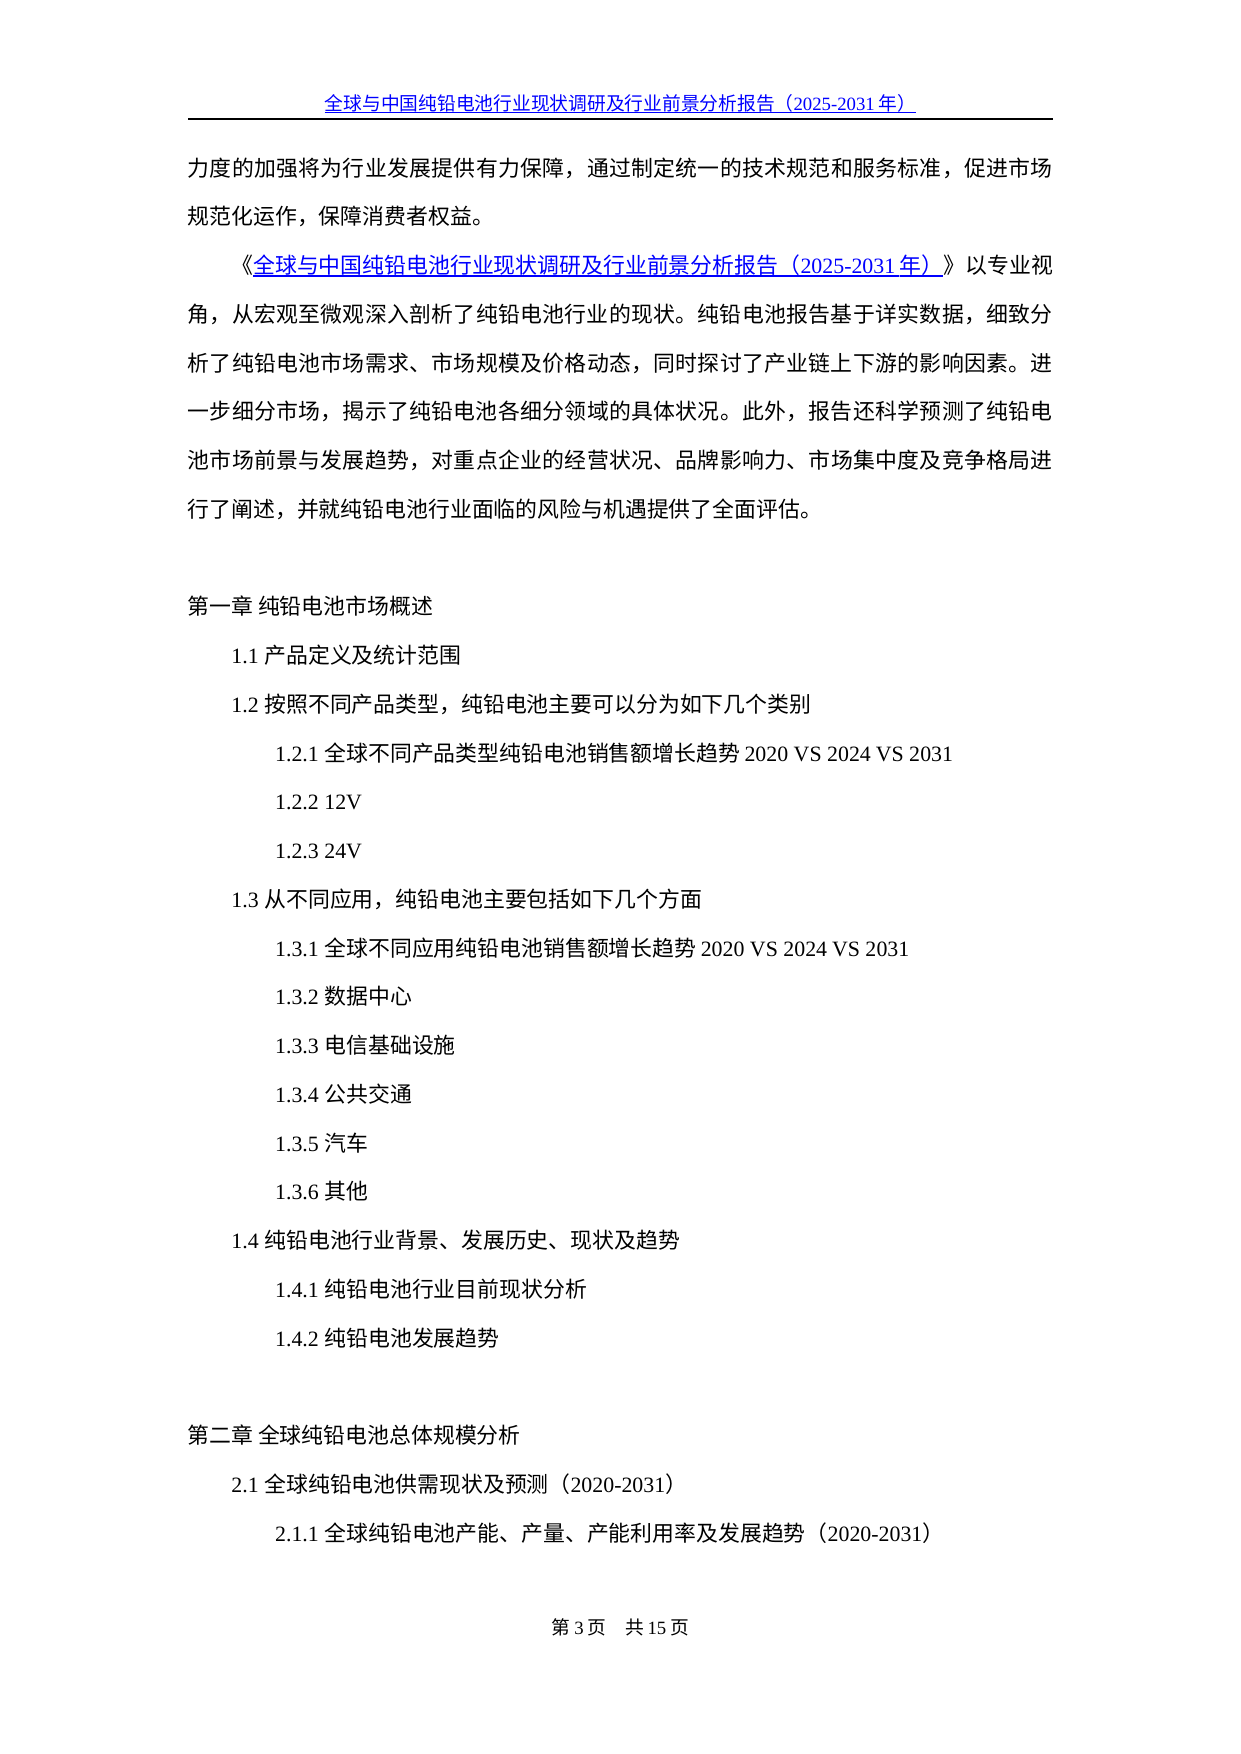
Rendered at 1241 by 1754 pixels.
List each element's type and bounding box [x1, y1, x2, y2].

text [187, 150, 1053, 1548]
